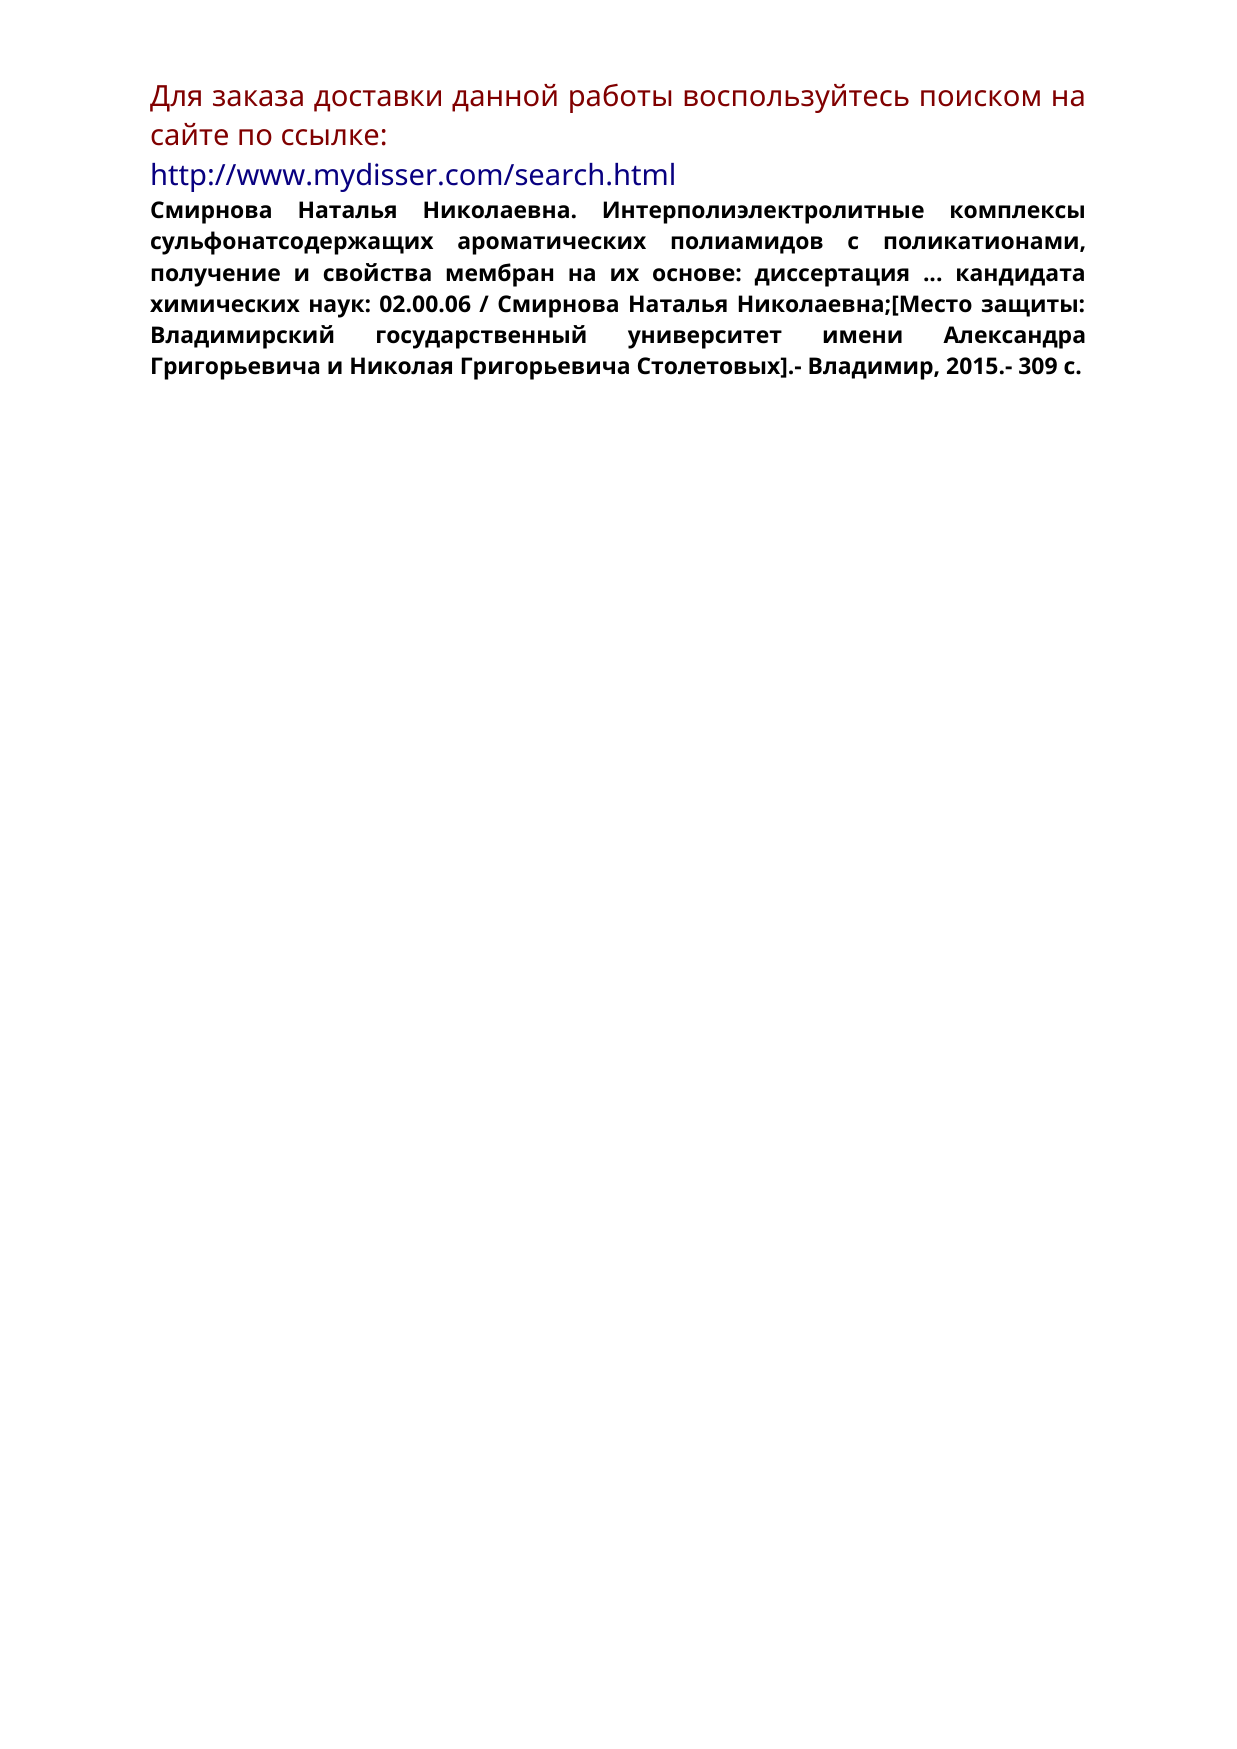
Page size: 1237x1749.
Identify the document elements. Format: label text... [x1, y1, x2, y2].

text Смирнова Наталья Николаевна. Интерполиэлектролитные комплексы сульфонатсодержащих ароматических полиамидов с поликатионами, получение и свойства мембран на их основе: диссертация ... кандидата химических наук: 02.00.06 / Смирнова Наталья Николаевна;[Место защиты: Владимирский государственный университет имени Александра Григорьевича и Николая Григорьевича Столетовых].- Владимир, 2015.- 309 с. [150, 194, 1086, 382]
